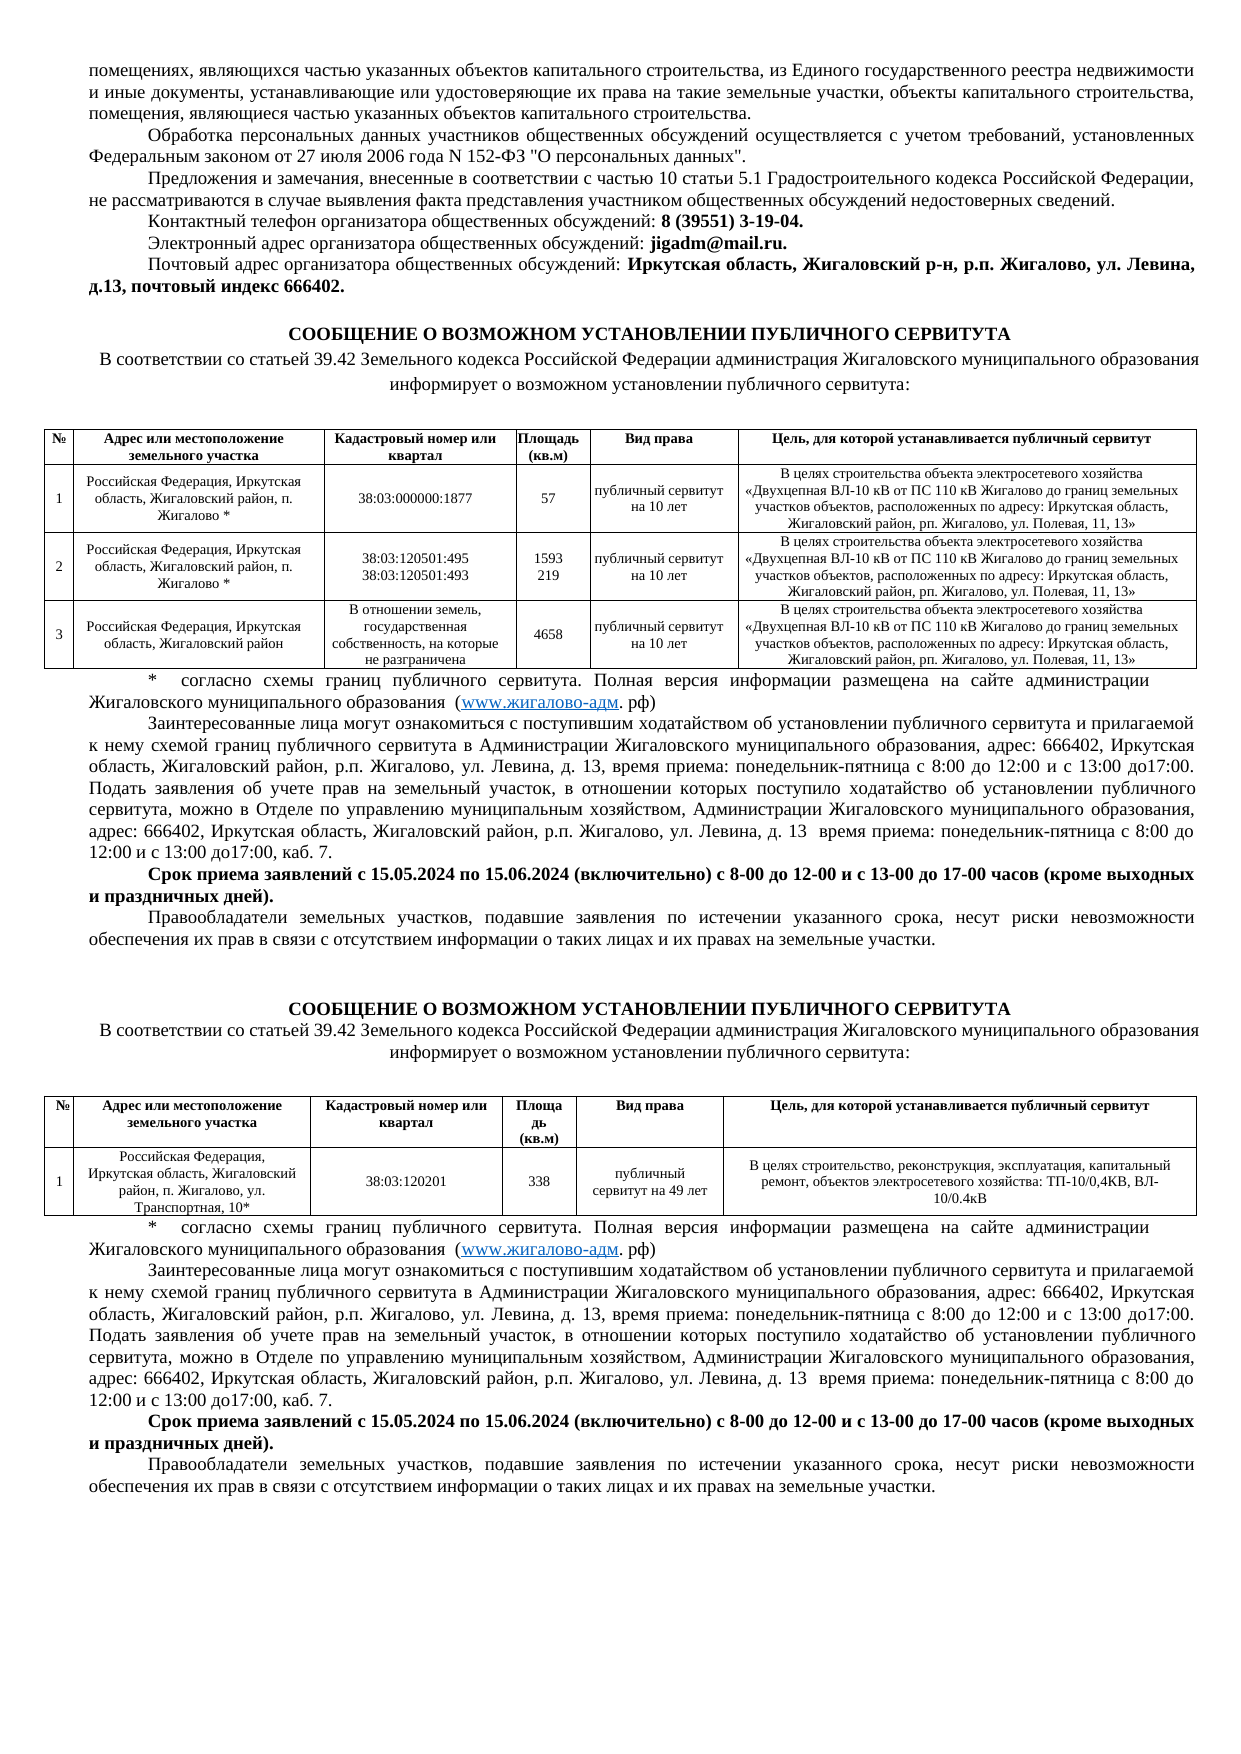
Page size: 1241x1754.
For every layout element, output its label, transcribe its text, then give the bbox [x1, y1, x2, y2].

table_header Цель, для которой устанавливается публичный сервитут [739, 430, 1196, 463]
text В соответствии со статьей 39.42 Земельного кодекса Российской Федерации администрация Жигаловского муниципального образования информирует о возможном установлении публичного сервитута: [89, 1019, 1211, 1062]
table_cell 1593 219 [517, 533, 590, 600]
text Обработка персональных данных участников общественных обсуждений осуществляется с учетом требований, установленных Федеральным законом от 27 июля 2006 года N 152-ФЗ "О персональных данных". [89, 124, 1196, 167]
text Электронный адрес организатора общественных обсуждений: jigadm@mail.ru. [89, 232, 1196, 253]
table_cell 38:03:120201 [311, 1148, 502, 1215]
table_header Кадастровый номер или квартал [325, 430, 516, 463]
table_cell 338 [503, 1148, 576, 1215]
text СООБЩЕНИЕ О ВОЗМОЖНОМ УСТАНОВЛЕНИИ ПУБЛИЧНОГО СЕРВИТУТА [89, 997, 1211, 1019]
table_cell 1 [45, 1148, 73, 1215]
table_header Цель, для которой устанавливается публичный сервитут [724, 1097, 1196, 1147]
table_cell 2 [45, 533, 73, 600]
table_header Адрес или местоположение земельного участка [74, 1097, 310, 1147]
text В соответствии со статьей 39.42 Земельного кодекса Российской Федерации администрация Жигаловского муниципального образования информирует о возможном установлении публичного сервитута: [89, 345, 1211, 395]
table_header Кадастровый номер или квартал [311, 1097, 502, 1147]
table_cell 3 [45, 601, 73, 668]
table_cell Российская Федерация, Иркутская область, Жигаловский район, п. Жигалово * [74, 465, 324, 532]
table_cell В целях строительства объекта электросетевого хозяйства «Двухцепная ВЛ-10 кВ от ПС 110 кВ Жигалово до границ земельных участков объектов, расположенных по адресу: Иркутская область, Жигаловский район, рп. Жигалово, ул. Полевая, 11, 13» [739, 465, 1196, 532]
table_cell 57 [517, 465, 590, 532]
table_header Площадь (кв.м) [517, 430, 590, 463]
table_cell публичный сервитут на 49 лет [577, 1148, 723, 1215]
table_header Вид права [577, 1097, 723, 1147]
table_cell 1 [45, 465, 73, 532]
table_cell 38:03:000000:1877 [325, 465, 516, 532]
table_cell В целях строительства объекта электросетевого хозяйства «Двухцепная ВЛ-10 кВ от ПС 110 кВ Жигалово до границ земельных участков объектов, расположенных по адресу: Иркутская область, Жигаловский район, рп. Жигалово, ул. Полевая, 11, 13» [739, 601, 1196, 668]
table_cell публичный сервитут на 10 лет [591, 465, 738, 532]
table_header Адрес или местоположение земельного участка [74, 430, 324, 463]
table_cell Российская Федерация, Иркутская область, Жигаловский район [74, 601, 324, 668]
text СООБЩЕНИЕ О ВОЗМОЖНОМ УСТАНОВЛЕНИИ ПУБЛИЧНОГО СЕРВИТУТА [89, 320, 1211, 345]
text Срок приема заявлений с 15.05.2024 по 15.06.2024 (включительно) с 8-00 до 12-00 и с 13-00 до 17-00 часов (кроме выходных и праздничных дней). [89, 863, 1196, 906]
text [89, 59, 1196, 124]
table_cell публичный сервитут на 10 лет [591, 533, 738, 600]
text Срок приема заявлений с 15.05.2024 по 15.06.2024 (включительно) с 8-00 до 12-00 и с 13-00 до 17-00 часов (кроме выходных и праздничных дней). [89, 1410, 1196, 1453]
table_header № [45, 430, 73, 463]
text Правообладатели земельных участков, подавшие заявления по истечении указанного срока, несут риски невозможности обеспечения их прав в связи с отсутствием информации о таких лицах и их правах на земельные участки. [89, 906, 1196, 949]
text Заинтересованные лица могут ознакомиться с поступившим ходатайством об установлении публичного сервитута и прилагаемой к нему схемой границ публичного сервитута в Администрации Жигаловского муниципального образования, адрес: 666402, Иркутская область, Жигаловский район, р.п. Жигалово, ул. Левина, д. 13, время приема: понедельник-пятница с 8:00 до 12:00 и с 13:00 до17:00. Подать заявления об учете прав на земельный участок, в отношении которых поступило ходатайство об установлении публичного сервитута, можно в Отделе по управлению муниципальным хозяйством, Администрации Жигаловского муниципального образования, адрес: 666402, Иркутская область, Жигаловский район, р.п. Жигалово, ул. Левина, д. 13 время приема: понедельник-пятница с 8:00 до 12:00 и с 13:00 до17:00, каб. 7. [89, 1259, 1196, 1410]
table_header Площадь (кв.м) [503, 1097, 576, 1147]
text * согласно схемы границ публичного сервитута. Полная версия информации размещена на сайте администрации Жигаловского муниципального образования (www.жигалово-адм. рф) [89, 1216, 1152, 1259]
text Заинтересованные лица могут ознакомиться с поступившим ходатайством об установлении публичного сервитута и прилагаемой к нему схемой границ публичного сервитута в Администрации Жигаловского муниципального образования, адрес: 666402, Иркутская область, Жигаловский район, р.п. Жигалово, ул. Левина, д. 13, время приема: понедельник-пятница с 8:00 до 12:00 и с 13:00 до17:00. Подать заявления об учете прав на земельный участок, в отношении которых поступило ходатайство об установлении публичного сервитута, можно в Отделе по управлению муниципальным хозяйством, Администрации Жигаловского муниципального образования, адрес: 666402, Иркутская область, Жигаловский район, р.п. Жигалово, ул. Левина, д. 13 время приема: понедельник-пятница с 8:00 до 12:00 и с 13:00 до17:00, каб. 7. [89, 712, 1196, 863]
text Правообладатели земельных участков, подавшие заявления по истечении указанного срока, несут риски невозможности обеспечения их прав в связи с отсутствием информации о таких лицах и их правах на земельные участки. [89, 1453, 1196, 1496]
text Контактный телефон организатора общественных обсуждений: 8 (39551) 3-19-04. [89, 210, 1196, 232]
table_cell Российская Федерация, Иркутская область, Жигаловский район, п. Жигалово, ул. Транспортная, 10* [74, 1148, 310, 1215]
text Предложения и замечания, внесенные в соответствии с частью 10 статьи 5.1 Градостроительного кодекса Российской Федерации, не рассматриваются в случае выявления факта представления участником общественных обсуждений недостоверных сведений. [89, 167, 1196, 210]
table_cell В целях строительства объекта электросетевого хозяйства «Двухцепная ВЛ-10 кВ от ПС 110 кВ Жигалово до границ земельных участков объектов, расположенных по адресу: Иркутская область, Жигаловский район, рп. Жигалово, ул. Полевая, 11, 13» [739, 533, 1196, 600]
text Почтовый адрес организатора общественных обсуждений: Иркутская область, Жигаловский р-н, р.п. Жигалово, ул. Левина, д.13, почтовый индекс 666402. [89, 253, 1196, 296]
table_cell В отношении земель, государственная собственность, на которые не разграничена [325, 601, 516, 668]
table_header Вид права [591, 430, 738, 463]
text * согласно схемы границ публичного сервитута. Полная версия информации размещена на сайте администрации Жигаловского муниципального образования (www.жигалово-адм. рф) [89, 669, 1152, 712]
table_cell В целях строительство, реконструкция, эксплуатация, капитальный ремонт, объектов электросетевого хозяйства: ТП-10/0,4КВ, ВЛ-10/0.4кВ [724, 1148, 1196, 1215]
table_cell 38:03:120501:495 38:03:120501:493 [325, 533, 516, 600]
table_cell 4658 [517, 601, 590, 668]
table_cell Российская Федерация, Иркутская область, Жигаловский район, п. Жигалово * [74, 533, 324, 600]
table_cell публичный сервитут на 10 лет [591, 601, 738, 668]
table_header № [45, 1097, 73, 1147]
